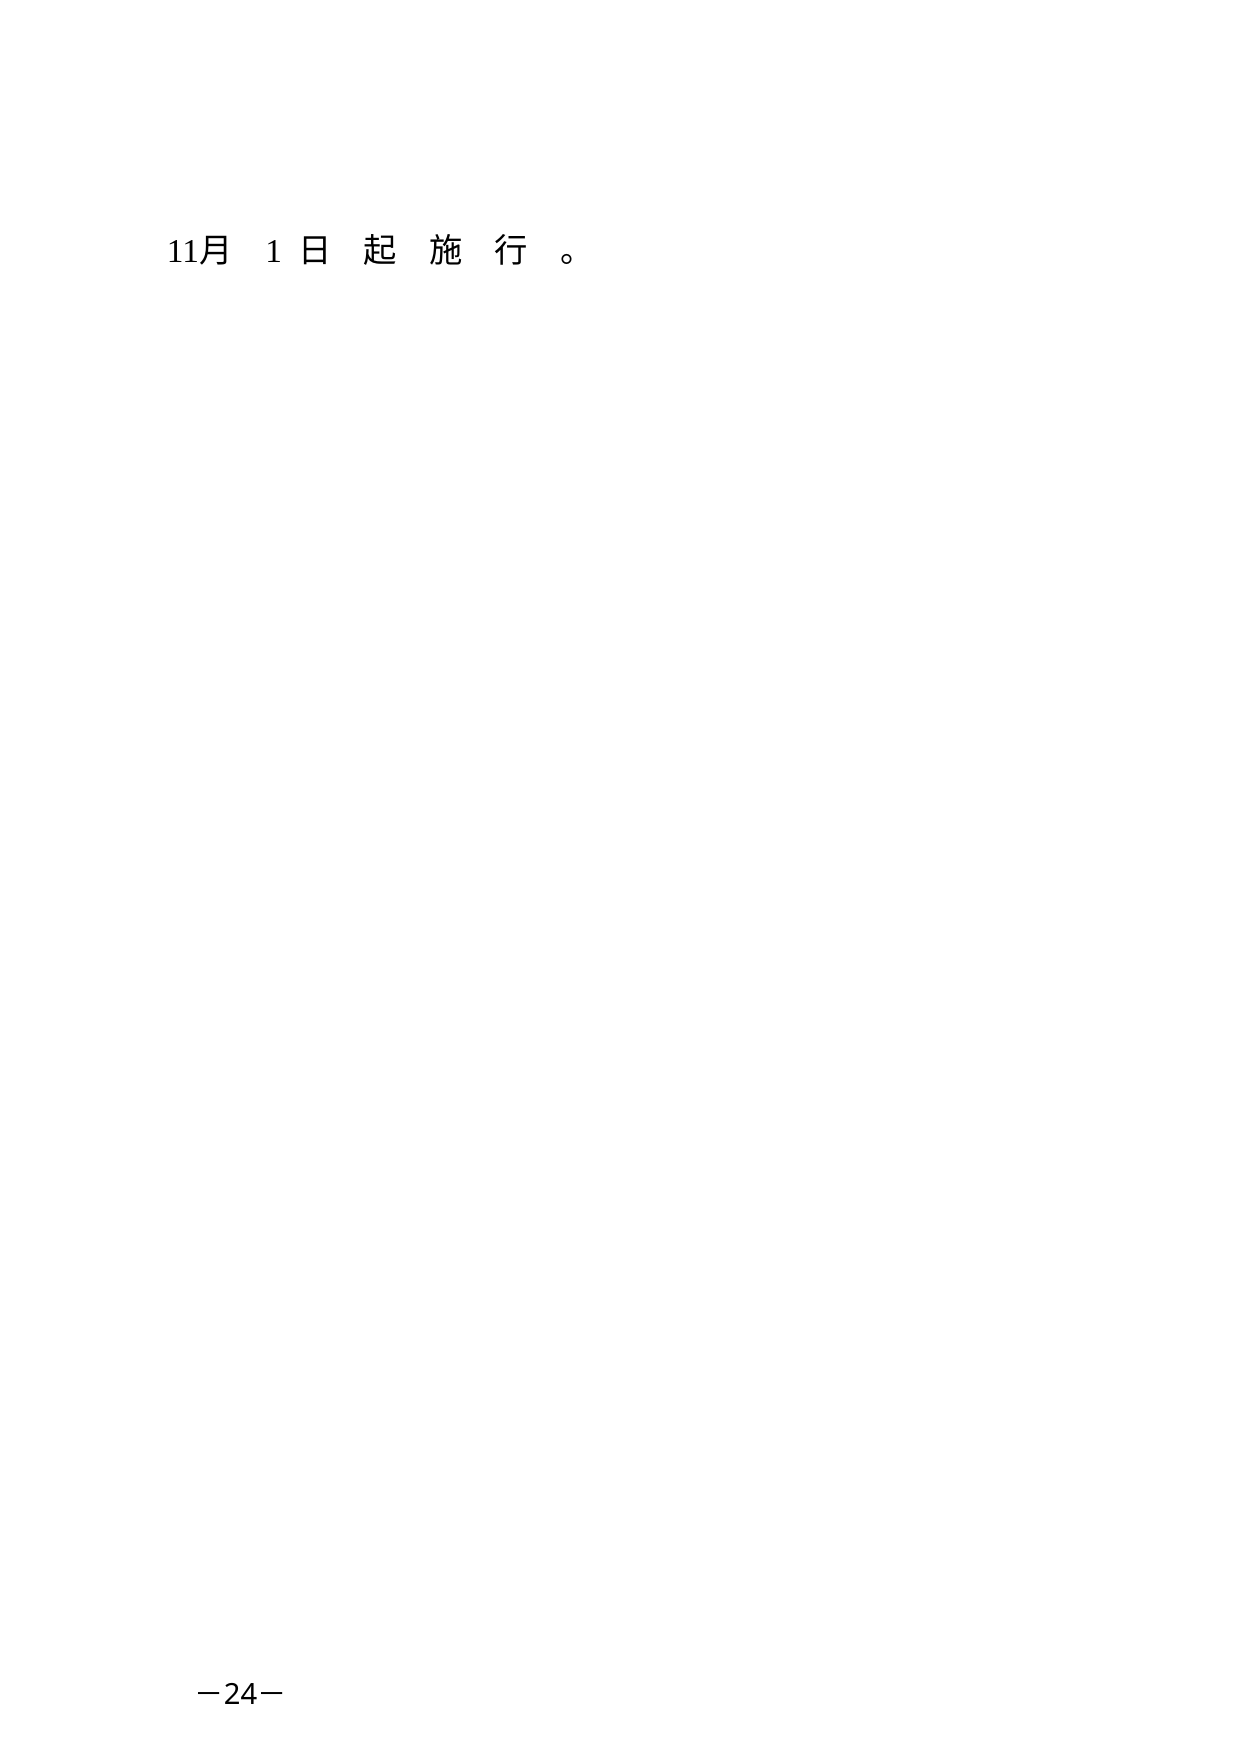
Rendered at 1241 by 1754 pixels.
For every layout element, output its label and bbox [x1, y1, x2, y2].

text [167, 219, 1085, 280]
